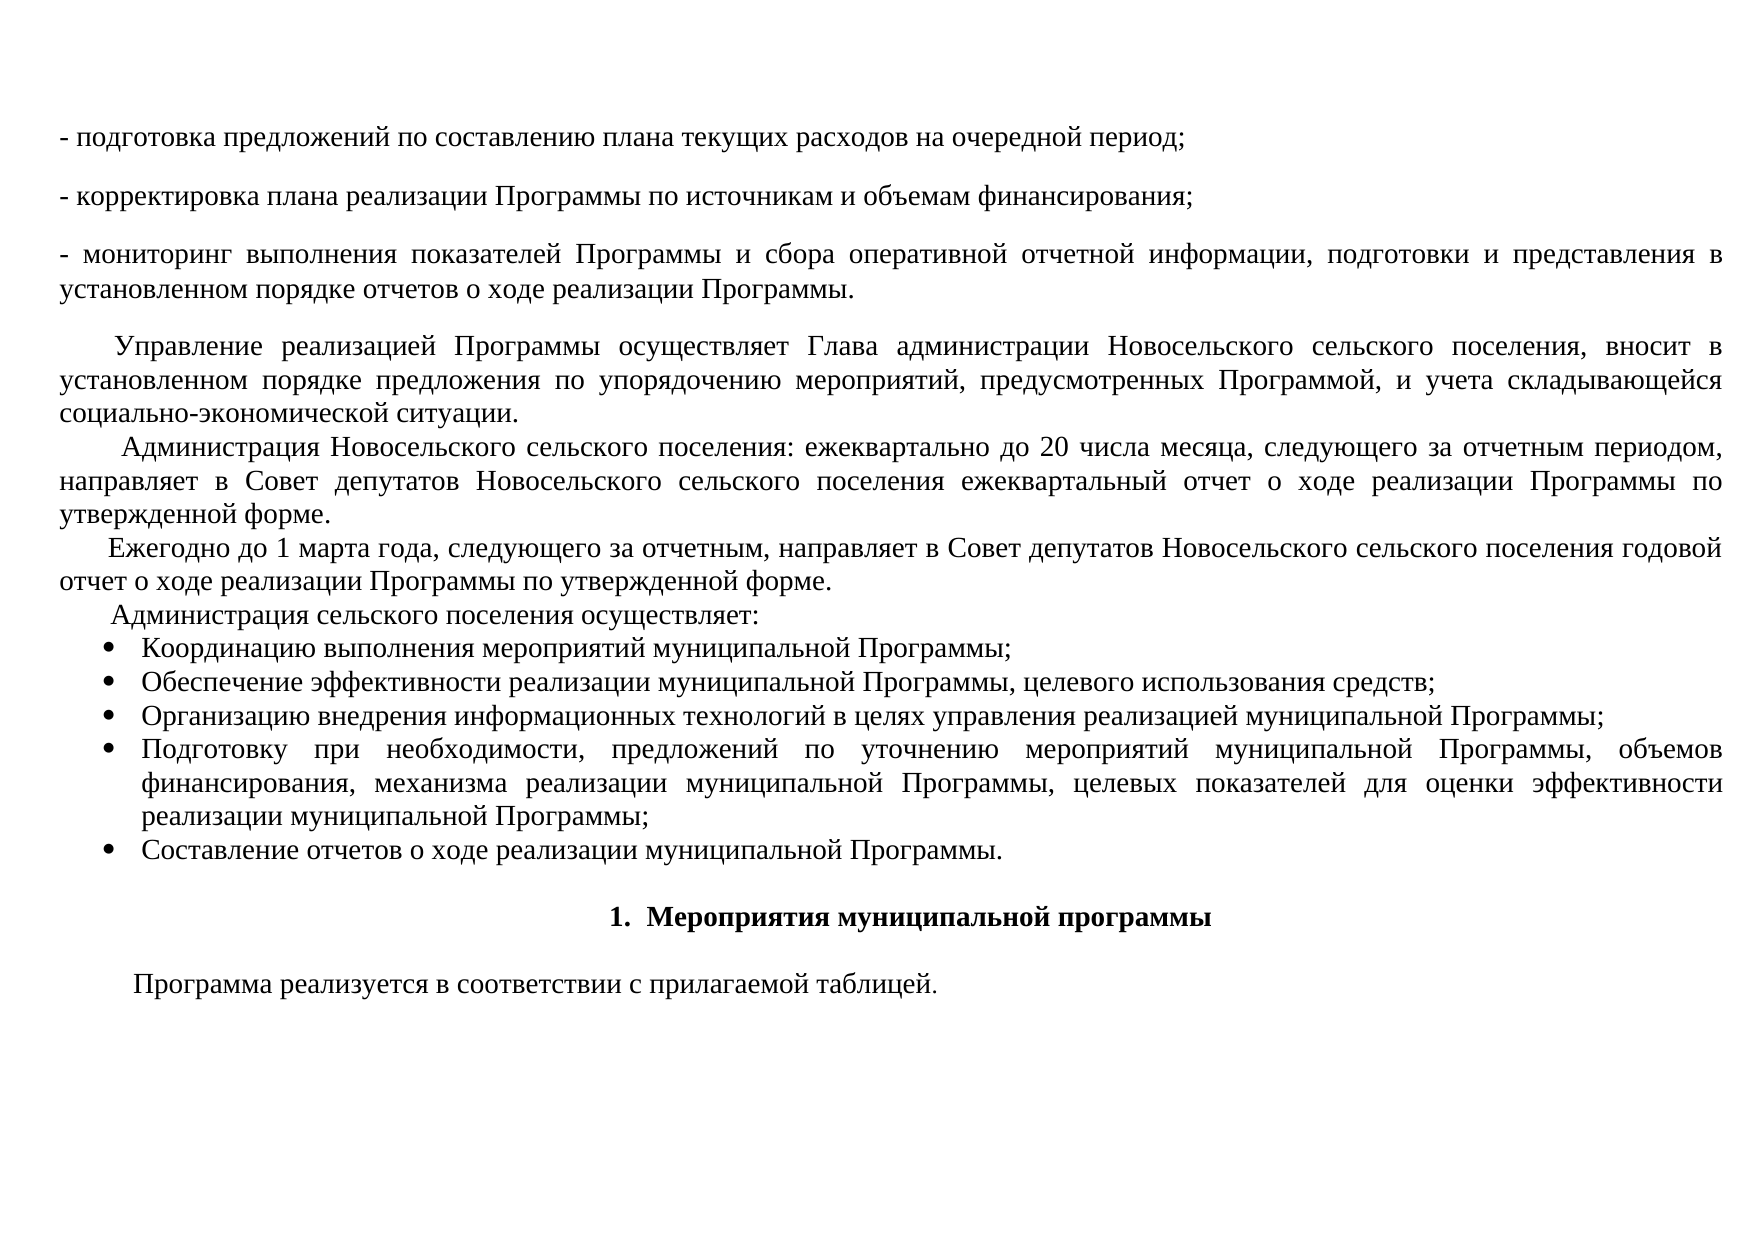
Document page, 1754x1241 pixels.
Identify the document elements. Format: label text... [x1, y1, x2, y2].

list Составление отчетов о ходе реализации муниципальной Программы. [103, 832, 1724, 866]
text - подготовка предложений по составлению плана текущих расходов на очередной период; [59, 118, 1724, 153]
list Координацию выполнения мероприятий муниципальной Программы; [103, 630, 1724, 664]
text Администрация сельского поселения осуществляет: [59, 597, 1724, 630]
text Управление реализацией Программы осуществляет Глава администрации Новосельского сельского поселения, вносит в установленном порядке предложения по упорядочению мероприятий, предусмотренных Программой, и учета складывающейся социально-экономической ситуации. [59, 328, 1724, 429]
text Программа реализуется в соответствии с прилагаемой таблицей. [59, 966, 1724, 1000]
text Ежегодно до 1 марта года, следующего за отчетным, направляет в Совет депутатов Новосельского сельского поселения годовой отчет о ходе реализации Программы по утвержденной форме. [59, 530, 1724, 597]
text - корректировка плана реализации Программы по источникам и объемам финансирования; [59, 177, 1724, 212]
list Мероприятия муниципальной программы [97, 899, 1724, 933]
list Организацию внедрения информационных технологий в целях управления реализацией муниципальной Программы; [103, 698, 1724, 731]
list Подготовку при необходимости, предложений по уточнению мероприятий муниципальной Программы, объемов финансирования, механизма реализации муниципальной Программы, целевых показателей для оценки эффективности реализации муниципальной Программы; [103, 731, 1724, 832]
text - мониторинг выполнения показателей Программы и сбора оперативной отчетной информации, подготовки и представления в установленном порядке отчетов о ходе реализации Программы. [59, 235, 1724, 305]
list Обеспечение эффективности реализации муниципальной Программы, целевого использования средств; [103, 664, 1724, 698]
text Администрация Новосельского сельского поселения: ежеквартально до 20 числа месяца, следующего за отчетным периодом, направляет в Совет депутатов Новосельского сельского поселения ежеквартальный отчет о ходе реализации Программы по утвержденной форме. [59, 429, 1724, 530]
